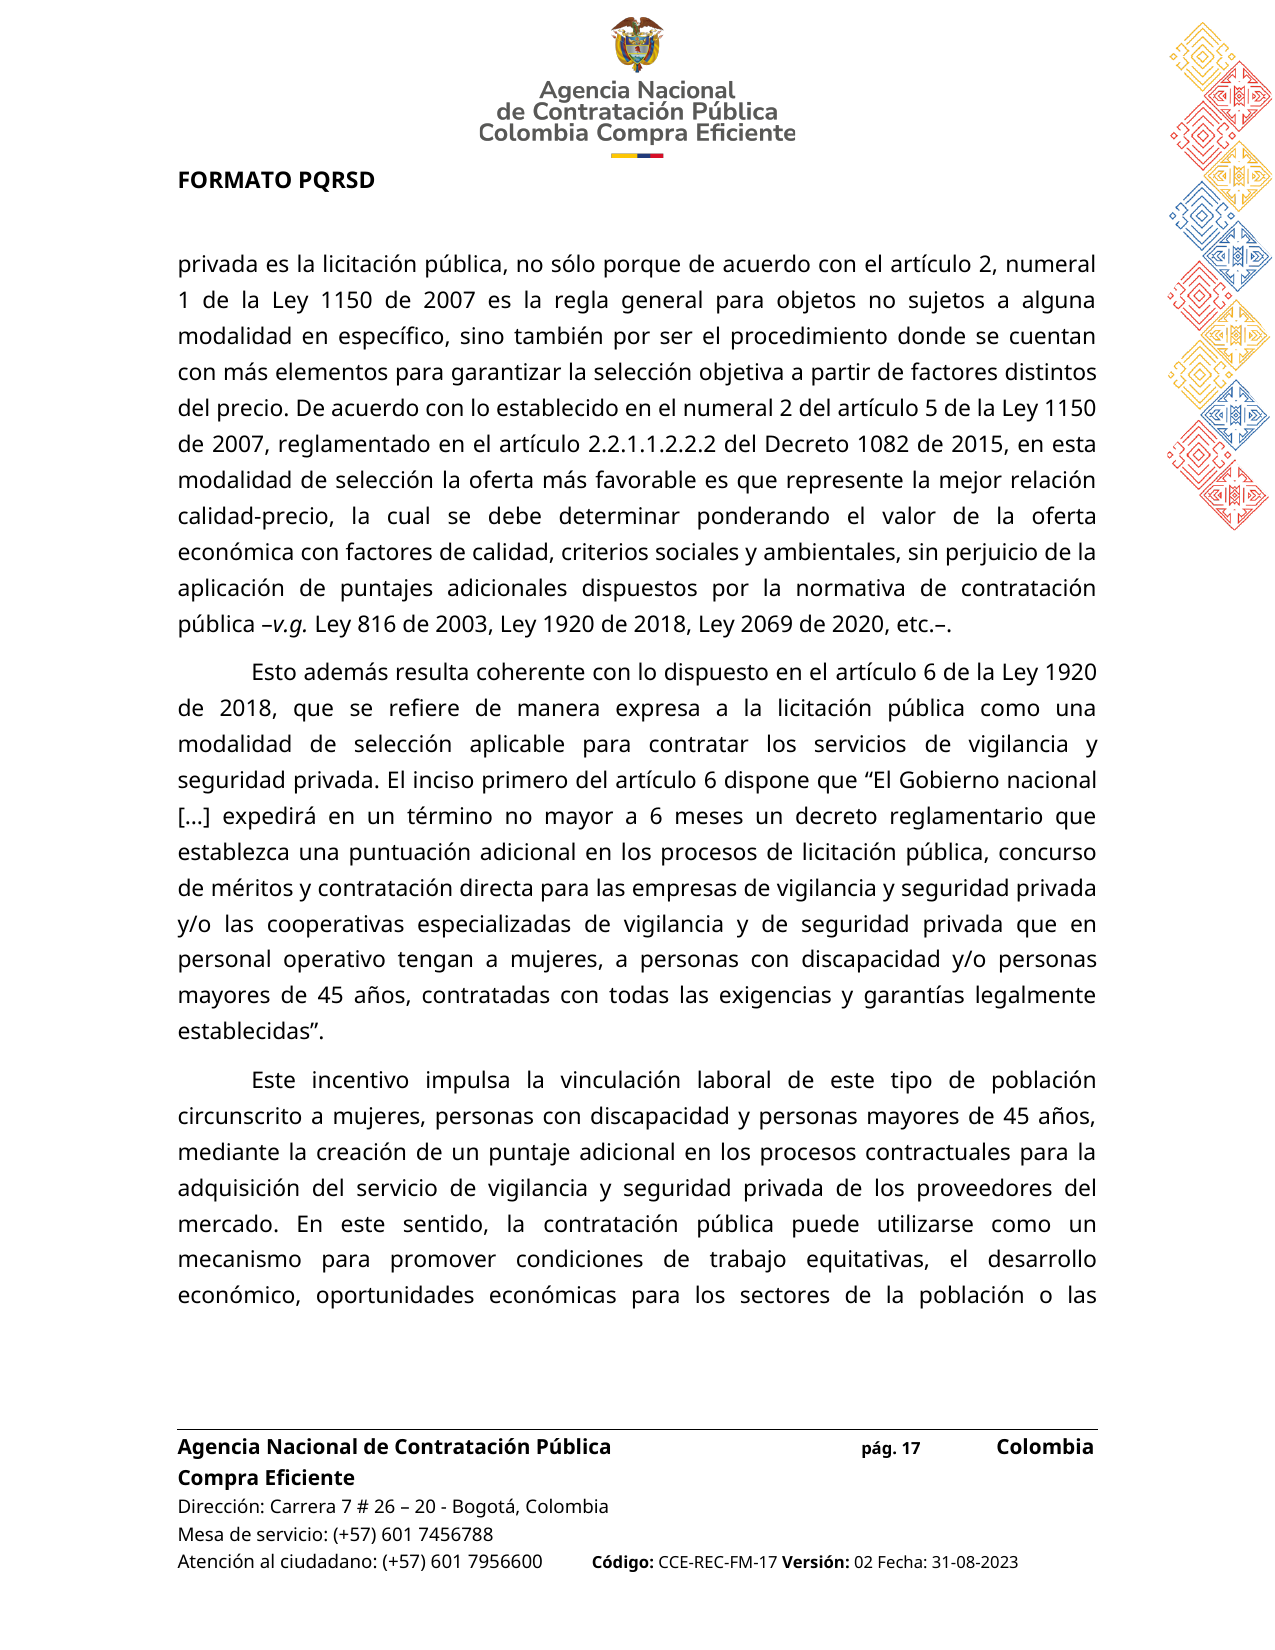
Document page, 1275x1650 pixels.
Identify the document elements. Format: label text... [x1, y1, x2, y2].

picture [479, 17, 796, 158]
text Esto además resulta coherente con lo dispuesto en el artículo 6 de la Ley 1920 de 2018, que se refiere de manera expresa a la licitación pública como una modalidad de selección aplicable para contratar los servicios de vigilancia y seguridad privada. El inciso primero del artículo 6 dispone que “El Gobierno nacional […] expedirá en un término no mayor a 6 meses un decreto reglamentario que establezca una puntuación adicional en los procesos de licitación pública, concurso de méritos y contratación directa para las empresas de vigilancia y seguridad privada y/o las cooperativas especializadas de vigilancia y de seguridad privada que en personal operativo tengan a mujeres, a personas con discapacidad y/o personas mayores de 45 años, contratadas con todas las exigencias y garantías legalmente establecidas”. [177, 656, 1098, 1047]
picture [1165, 22, 1272, 528]
